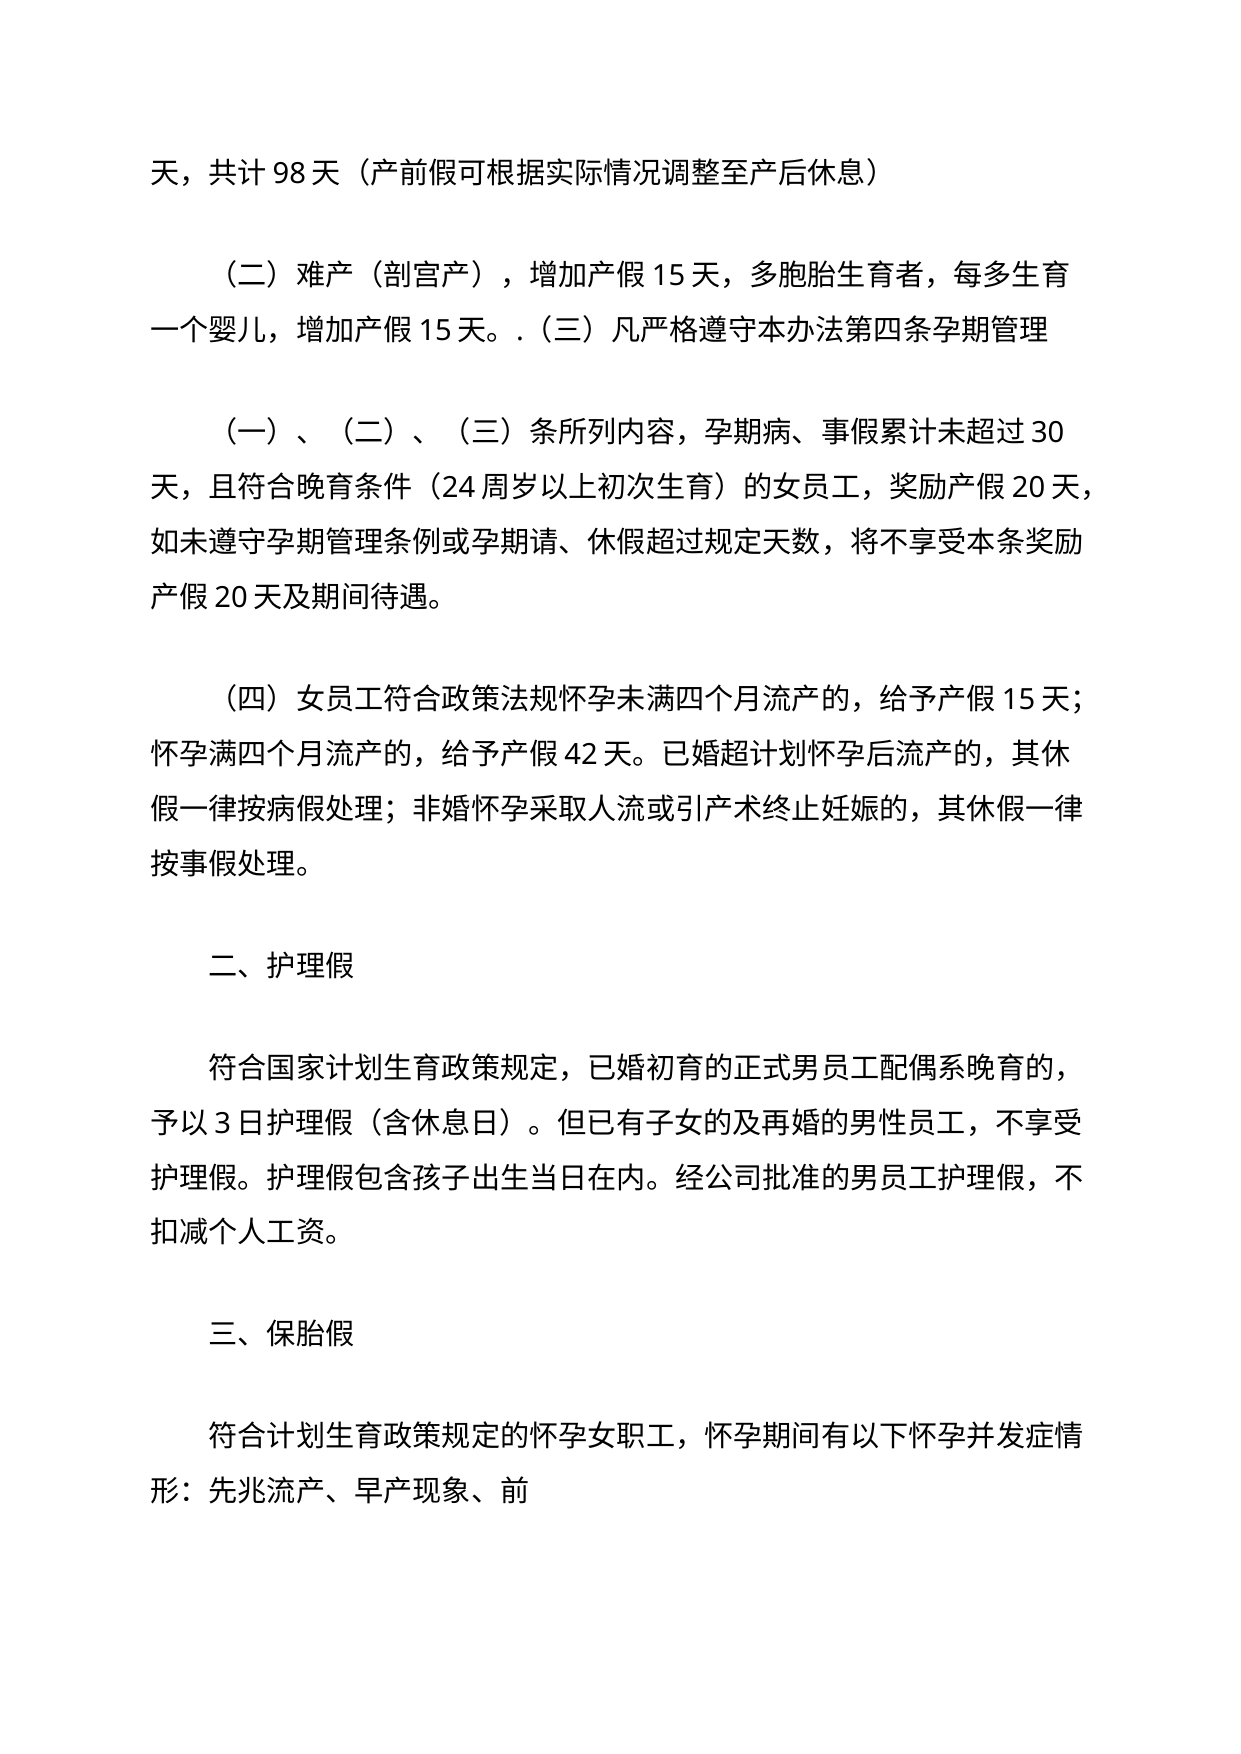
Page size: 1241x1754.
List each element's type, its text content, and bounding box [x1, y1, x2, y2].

text 符合国家计划生育政策规定，已婚初育的正式男员工配偶系晚育的，予以3日护理假（含休息日）。但已有子女的及再婚的男性员工，不享受护理假。护理假包含孩子出生当日在内。经公司批准的男员工护理假，不扣减个人工资。 [150, 1044, 1090, 1251]
text 二、护理假 [150, 942, 1090, 985]
text （四）女员工符合政策法规怀孕未满四个月流产的，给予产假15天；怀孕满四个月流产的，给予产假42天。已婚超计划怀孕后流产的，其休假一律按病假处理；非婚怀孕采取人流或引产术终止妊娠的，其休假一律按事假处理。 [150, 676, 1090, 883]
text （二）难产（剖宫产），增加产假15天，多胞胎生育者，每多生育一个婴儿，增加产假15天。.（三）凡严格遵守本办法第四条孕期管理 [150, 252, 1090, 349]
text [150, 150, 1090, 192]
text 三、保胎假 [150, 1311, 1090, 1353]
text 符合计划生育政策规定的怀孕女职工，怀孕期间有以下怀孕并发症情形：先兆流产、早产现象、前 [150, 1413, 1090, 1510]
text （一）、（二）、（三）条所列内容，孕期病、事假累计未超过30天，且符合晚育条件（24周岁以上初次生育）的女员工，奖励产假20天，如未遵守孕期管理条例或孕期请、休假超过规定天数，将不享受本条奖励产假20天及期间待遇。 [150, 409, 1090, 616]
